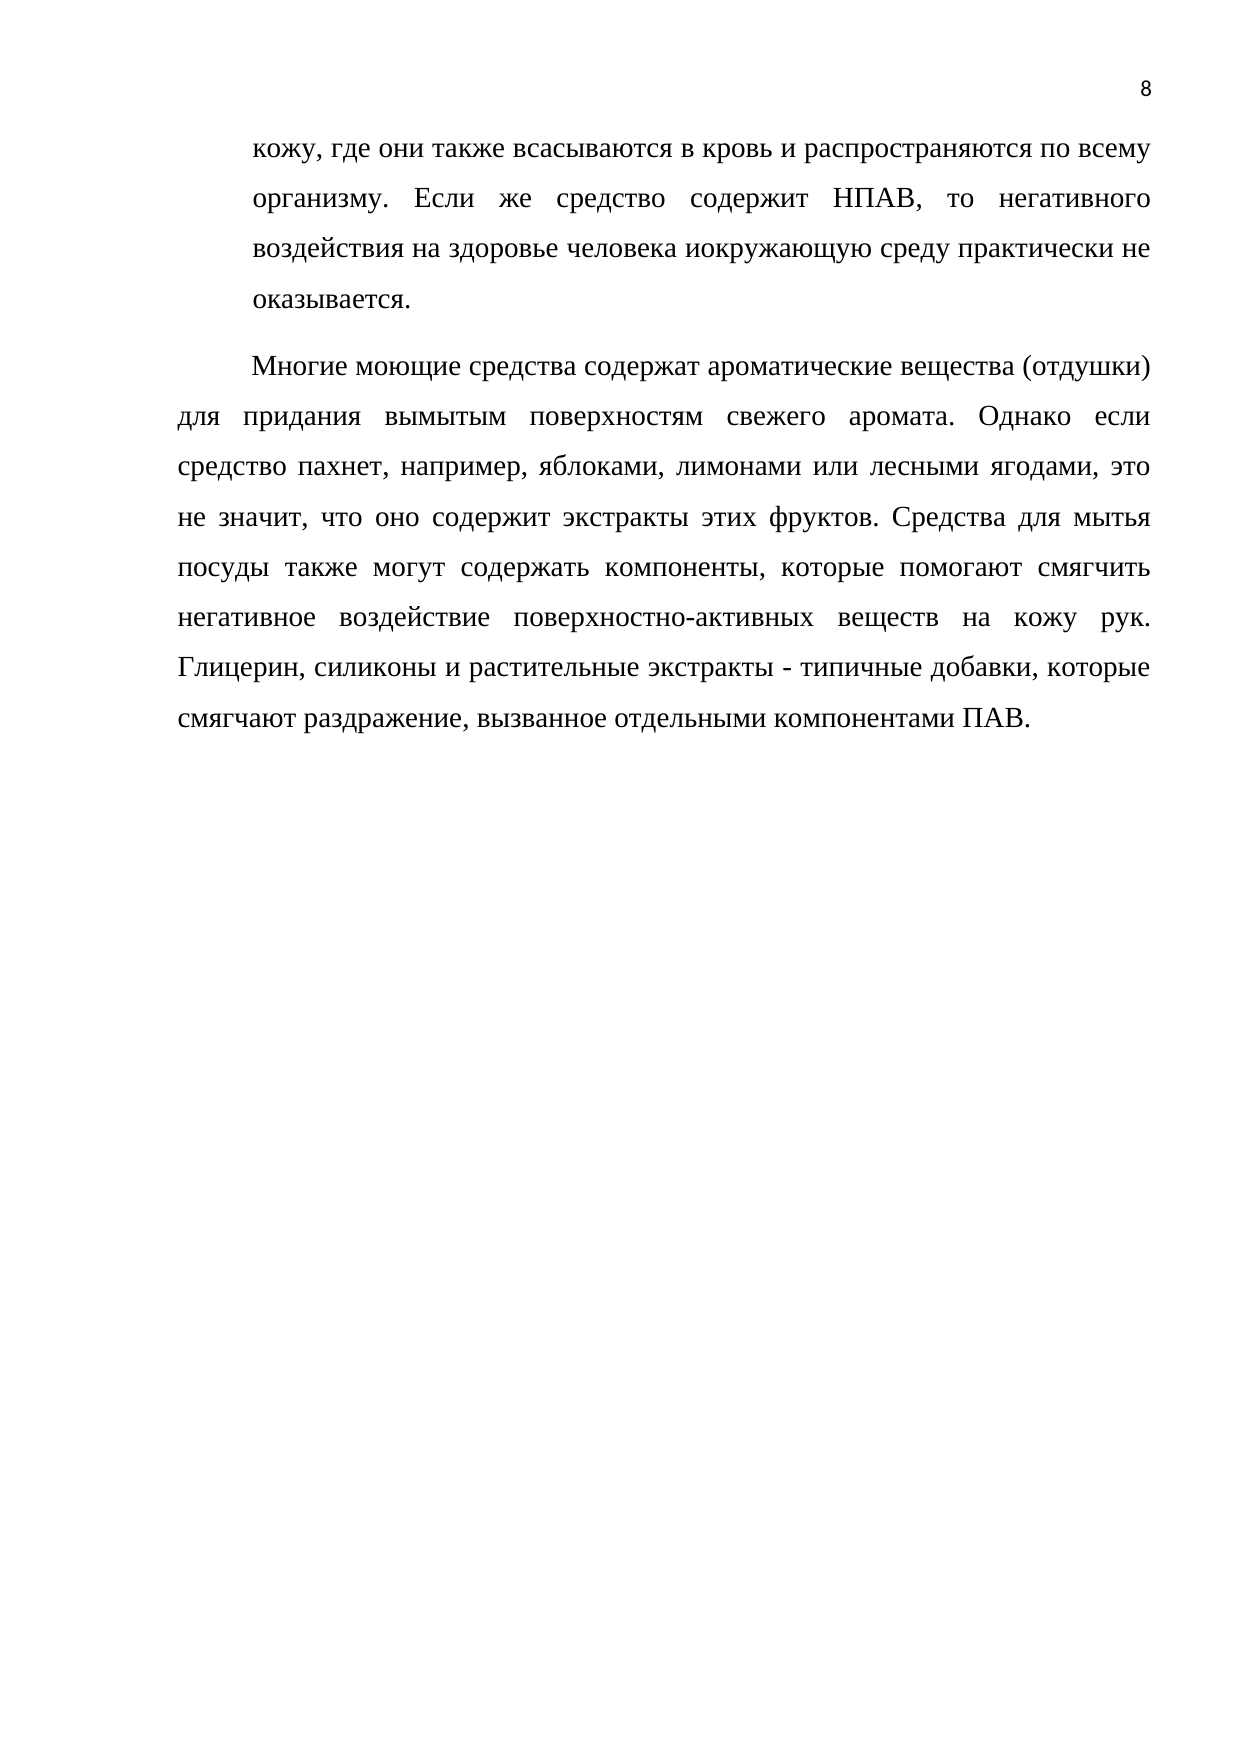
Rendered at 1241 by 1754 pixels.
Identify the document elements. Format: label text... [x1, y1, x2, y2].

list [215, 130, 1152, 314]
text Многие моющие средства содержат ароматические вещества (отдушки) для придания вымытым поверхностям свежего аромата. Однако если средство пахнет, например, яблоками, лимонами или лесными ягодами, это не значит, что оно содержит экстракты этих фруктов. Средства для мытья посуды также могут содержать компоненты, которые помогают смягчить негативное воздействие поверхностно-активных веществ на кожу рук. Глицерин, силиконы и растительные экстракты - типичные добавки, которые смягчают раздражение, вызванное отдельными компонентами ПАВ. [177, 348, 1152, 733]
